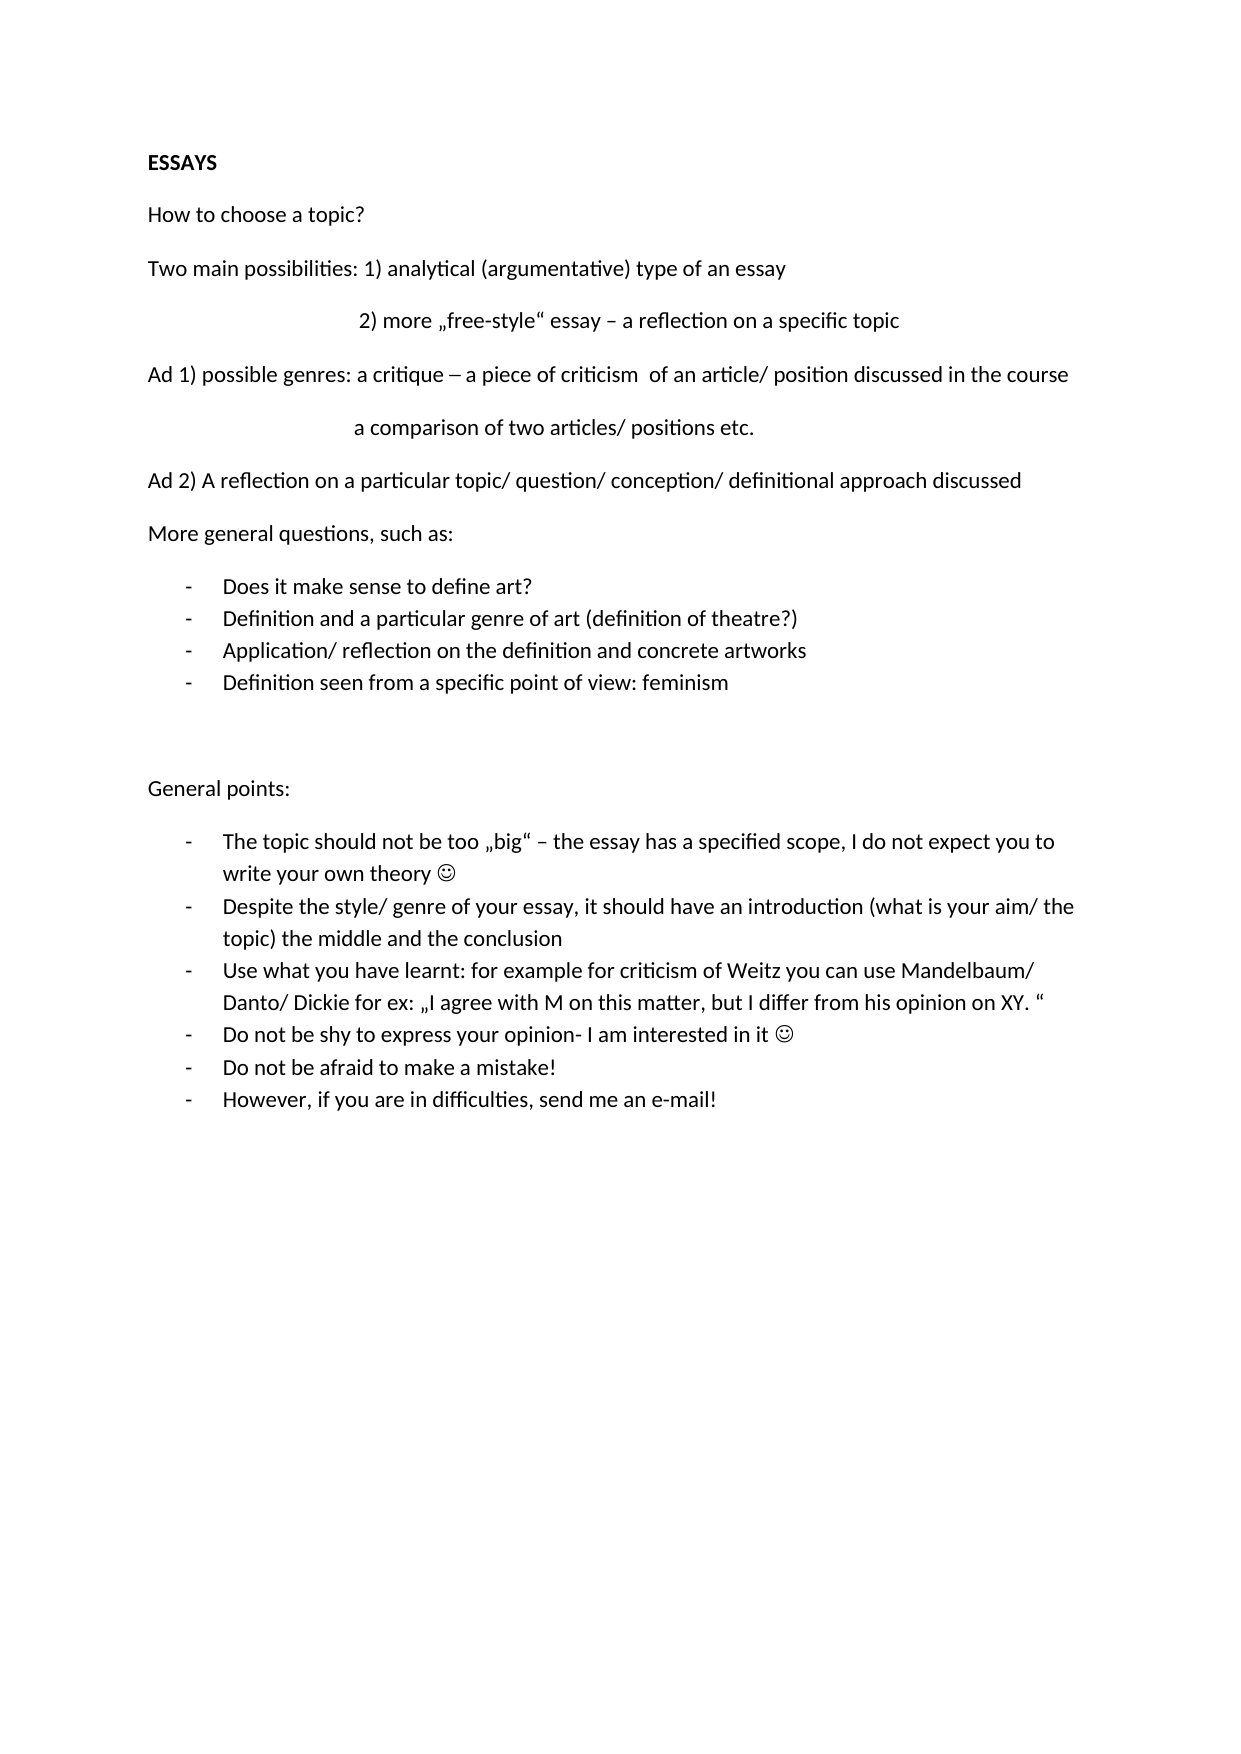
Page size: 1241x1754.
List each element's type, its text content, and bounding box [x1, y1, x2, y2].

text 2) more „free-style“ essay – a reflection on a specific topic [148, 307, 1093, 335]
text Ad 1) possible genres: a critique ─ a piece of criticism of an article/ position discussed in the course [148, 360, 1093, 388]
list However, if you are in difficulties, send me an e-mail! [185, 1085, 1093, 1113]
text ESSAYS [148, 148, 1093, 176]
list Definition and a particular genre of art (definition of theatre?) [185, 604, 1093, 632]
list Definition seen from a specific point of view: feminism [185, 668, 1093, 696]
list Application/ reflection on the definition and concrete artworks [185, 636, 1093, 664]
list Despite the style/ genre of your essay, it should have an introduction (what is your aim/ the topic) the middle and the conclusion [185, 892, 1093, 952]
text Ad 2) A reflection on a particular topic/ question/ conception/ definitional approach discussed [148, 466, 1093, 494]
text How to choose a topic? [148, 201, 1093, 229]
text General points: [148, 774, 1093, 802]
text More general questions, such as: [148, 519, 1093, 547]
list Do not be shy to express your opinion- I am interested in it [185, 1021, 1093, 1048]
list Does it make sense to define art? [185, 572, 1093, 600]
list The topic should not be too „big“ – the essay has a specified scope, I do not expect you to write your own theory [185, 827, 1093, 888]
text a comparison of two articles/ positions etc. [148, 413, 1093, 441]
list Do not be afraid to make a mistake! [185, 1053, 1093, 1081]
list Use what you have learnt: for example for criticism of Weitz you can use Mandelbaum/ Danto/ Dickie for ex: „I agree with M on this matter, but I differ from his opinion on XY. “ [185, 956, 1093, 1016]
text Two main possibilities: 1) analytical (argumentative) type of an essay [148, 254, 1093, 282]
